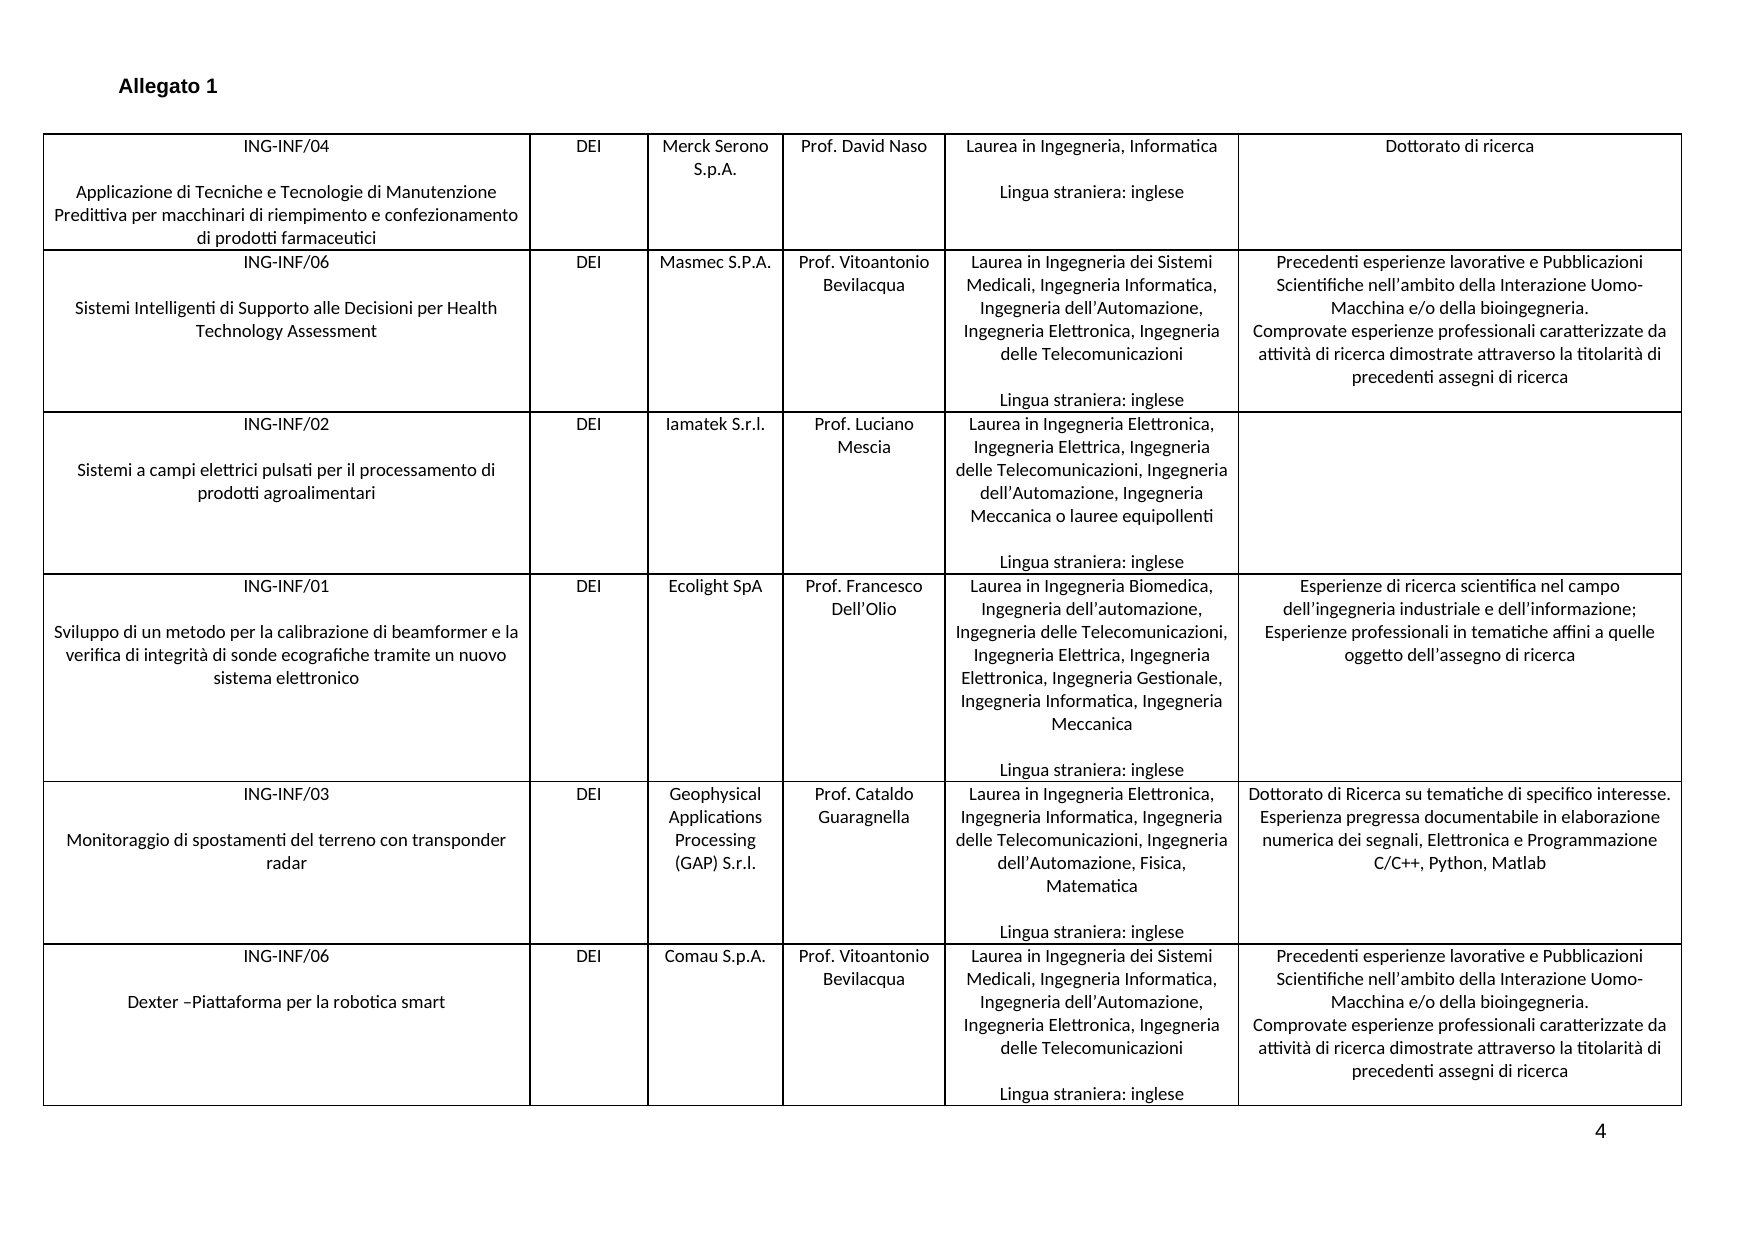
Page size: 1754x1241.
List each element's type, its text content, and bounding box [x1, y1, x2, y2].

table_cell Laurea in Ingegneria Elettronica, Ingegneria Informatica, Ingegneria delle Telecomunicazioni, Ingegneria dell’Automazione, Fisica, Matematica Lingua straniera: inglese [946, 782, 1238, 943]
table_cell Prof. David Naso [784, 135, 944, 249]
table_cell DEI [531, 413, 647, 573]
table_cell Prof. Vitoantonio Bevilacqua [784, 251, 944, 411]
table_cell Prof. Cataldo Guaragnella [784, 782, 944, 943]
table_cell ING-INF/02 Sistemi a campi elettrici pulsati per il processamento di prodotti agroalimentari [44, 413, 529, 573]
table_cell Laurea in Ingegneria Elettronica, Ingegneria Elettrica, Ingegneria delle Telecomunicazioni, Ingegneria dell’Automazione, Ingegneria Meccanica o lauree equipollenti Lingua straniera: inglese [946, 413, 1238, 573]
table_cell Laurea in Ingegneria dei Sistemi Medicali, Ingegneria Informatica, Ingegneria dell’Automazione, Ingegneria Elettronica, Ingegneria delle Telecomunicazioni Lingua straniera: inglese [946, 945, 1238, 1105]
table_cell Esperienze di ricerca scientifica nel campo dell’ingegneria industriale e dell’informazione; Esperienze professionali in tematiche affini a quelle oggetto dell’assegno di ricerca [1239, 575, 1681, 781]
table_cell DEI [531, 135, 647, 249]
table_cell DEI [531, 575, 647, 781]
table_cell Precedenti esperienze lavorative e Pubblicazioni Scientifiche nell’ambito della Interazione Uomo-Macchina e/o della bioingegneria. Comprovate esperienze professionali caratterizzate da attività di ricerca dimostrate attraverso la titolarità di precedenti assegni di ricerca [1239, 251, 1681, 411]
table_cell Laurea in Ingegneria Biomedica, Ingegneria dell’automazione, Ingegneria delle Telecomunicazioni, Ingegneria Elettrica, Ingegneria Elettronica, Ingegneria Gestionale, Ingegneria Informatica, Ingegneria Meccanica Lingua straniera: inglese [946, 575, 1238, 781]
table_cell ING-INF/04 Applicazione di Tecniche e Tecnologie di Manutenzione Predittiva per macchinari di riempimento e confezionamento di prodotti farmaceutici [44, 135, 529, 249]
table_cell ING-INF/01 Sviluppo di un metodo per la calibrazione di beamformer e la verifica di integrità di sonde ecografiche tramite un nuovo sistema elettronico [44, 575, 529, 781]
table_cell Prof. Vitoantonio Bevilacqua [784, 945, 944, 1105]
table_cell DEI [531, 251, 647, 411]
table_cell Merck Serono S.p.A. [649, 135, 782, 249]
table_cell DEI [531, 945, 647, 1105]
table_cell Laurea in Ingegneria, Informatica Lingua straniera: inglese [946, 135, 1238, 249]
table_cell ING-INF/03 Monitoraggio di spostamenti del terreno con transponder radar [44, 782, 529, 943]
table_cell ING-INF/06 Dexter –Piattaforma per la robotica smart [44, 945, 529, 1105]
table_cell ING-INF/06 Sistemi Intelligenti di Supporto alle Decisioni per Health Technology Assessment [44, 251, 529, 411]
table_cell Prof. Francesco Dell’Olio [784, 575, 944, 781]
table_cell Geophysical Applications Processing (GAP) S.r.l. [649, 782, 782, 943]
table_cell Ecolight SpA [649, 575, 782, 781]
table_cell Dottorato di ricerca [1239, 135, 1681, 249]
table_cell Prof. Luciano Mescia [784, 413, 944, 573]
table_cell Precedenti esperienze lavorative e Pubblicazioni Scientifiche nell’ambito della Interazione Uomo-Macchina e/o della bioingegneria. Comprovate esperienze professionali caratterizzate da attività di ricerca dimostrate attraverso la titolarità di precedenti assegni di ricerca [1239, 945, 1681, 1105]
table_cell Laurea in Ingegneria dei Sistemi Medicali, Ingegneria Informatica, Ingegneria dell’Automazione, Ingegneria Elettronica, Ingegneria delle Telecomunicazioni Lingua straniera: inglese [946, 251, 1238, 411]
table_cell Masmec S.P.A. [649, 251, 782, 411]
table_cell [1239, 413, 1681, 573]
table_cell DEI [531, 782, 647, 943]
table_cell Comau S.p.A. [649, 945, 782, 1105]
table_cell Dottorato di Ricerca su tematiche di specifico interesse. Esperienza pregressa documentabile in elaborazione numerica dei segnali, Elettronica e Programmazione C/C++, Python, Matlab [1239, 782, 1681, 943]
table_cell Iamatek S.r.l. [649, 413, 782, 573]
